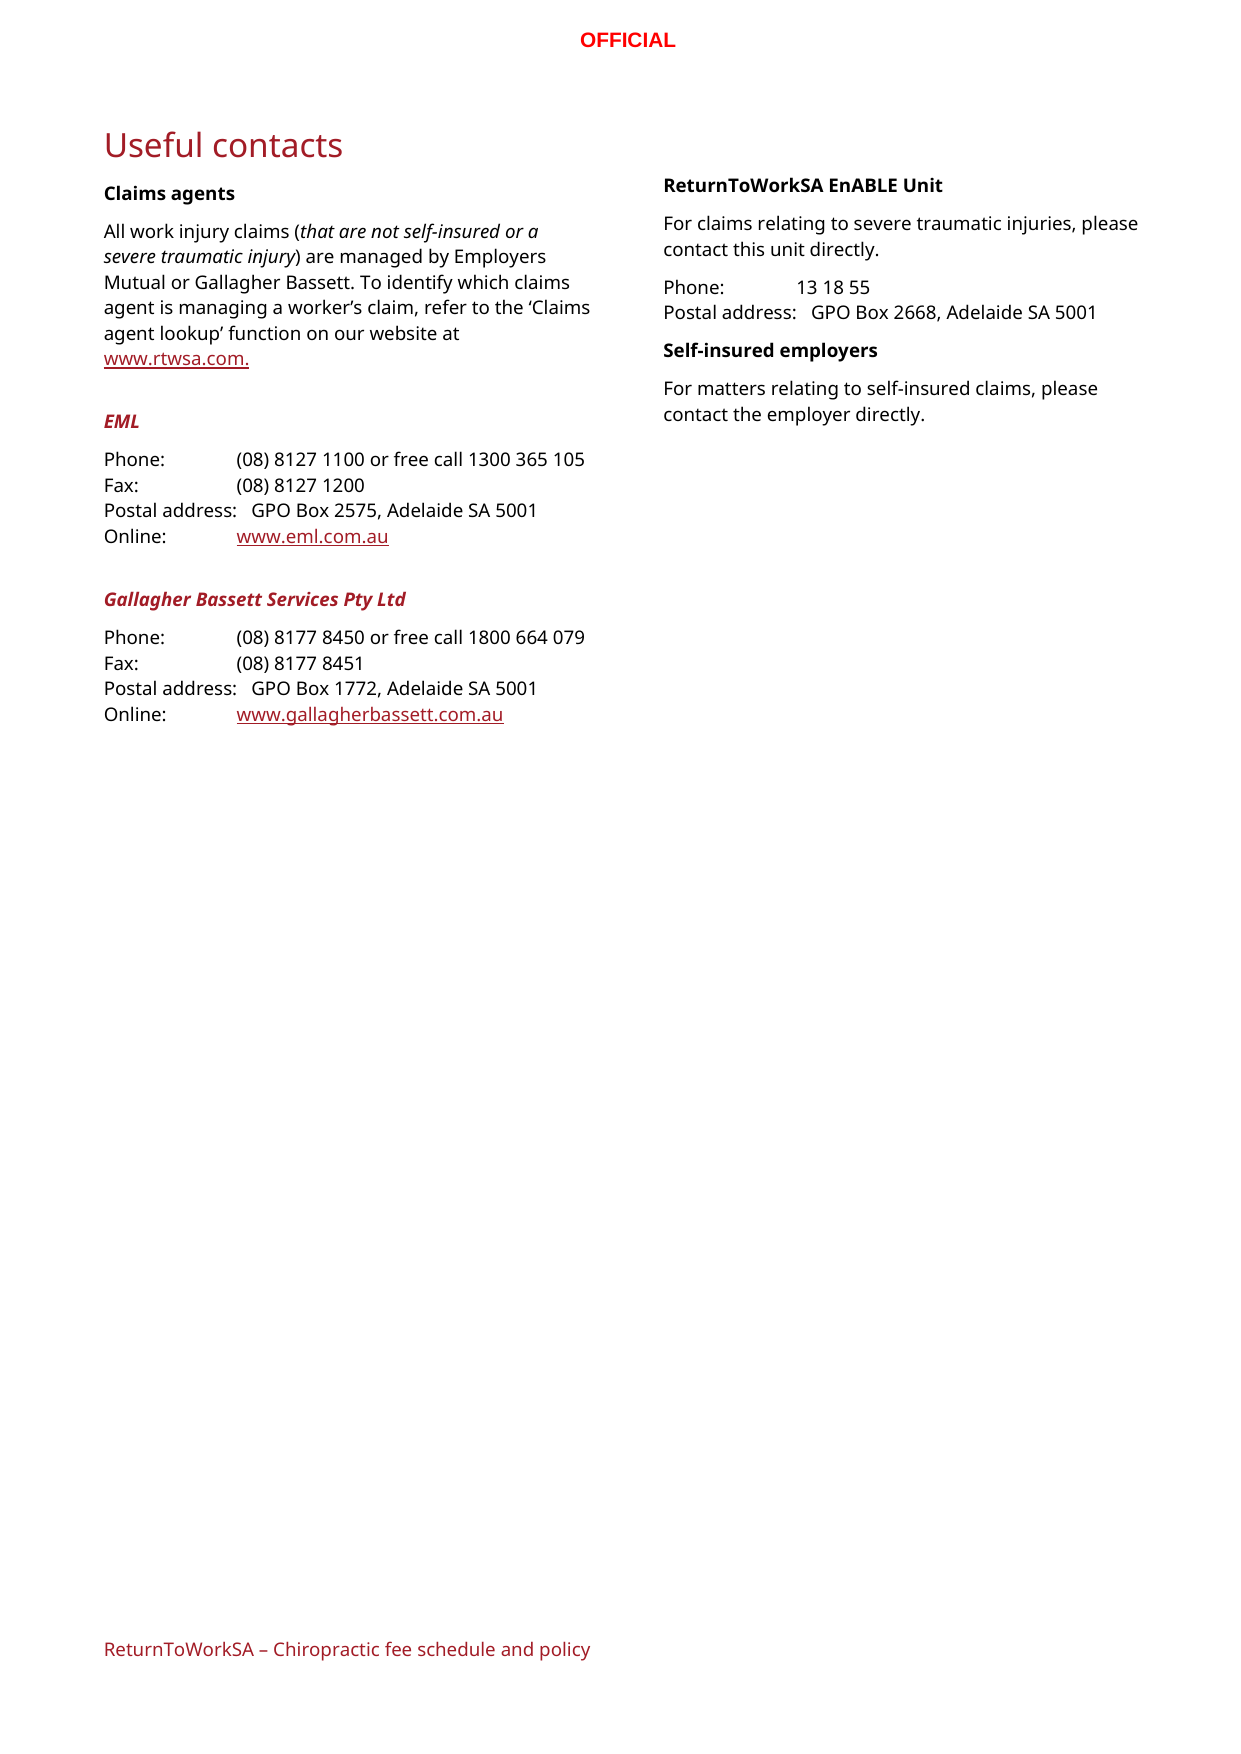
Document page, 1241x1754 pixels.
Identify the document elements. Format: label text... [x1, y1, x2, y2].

subtitle ReturnToWorkSA EnABLE Unit [663, 173, 1152, 198]
text Postal address: GPO Box 1772, Adelaide SA 5001 [103, 675, 593, 701]
subtitle Claims agents [103, 180, 593, 206]
subtitle Self-insured employers [663, 338, 1152, 363]
text Postal address: GPO Box 2668, Adelaide SA 5001 [663, 300, 1152, 325]
text Online: www.eml.com.au [103, 523, 593, 549]
text Phone: (08) 8177 8450 or free call 1800 664 079 Fax: (08) 8177 8451 [103, 624, 593, 675]
subtitle Gallagher Bassett Services Pty Ltd [103, 586, 593, 612]
text For matters relating to self-insured claims, please contact the employer directly. [663, 376, 1152, 427]
text Phone: 13 18 55 [663, 274, 1152, 300]
text Online: www.gallagherbassett.com.au [103, 701, 593, 726]
text All work injury claims (that are not self-insured or a severe traumatic injury) are managed by Employers Mutual or Gallagher Bassett. To identify which claims agent is managing a worker’s claim, refer to the ‘Claims agent lookup’ function on our website at www.rtwsa.com. [103, 218, 593, 371]
text For claims relating to severe traumatic injuries, please contact this unit directly. [663, 211, 1152, 262]
text Phone: (08) 8127 1100 or free call 1300 365 105 Fax: (08) 8127 1200 [103, 447, 593, 498]
subtitle Useful contacts [103, 122, 593, 167]
subtitle EML [103, 409, 593, 434]
text Postal address: GPO Box 2575, Adelaide SA 5001 [103, 498, 593, 523]
